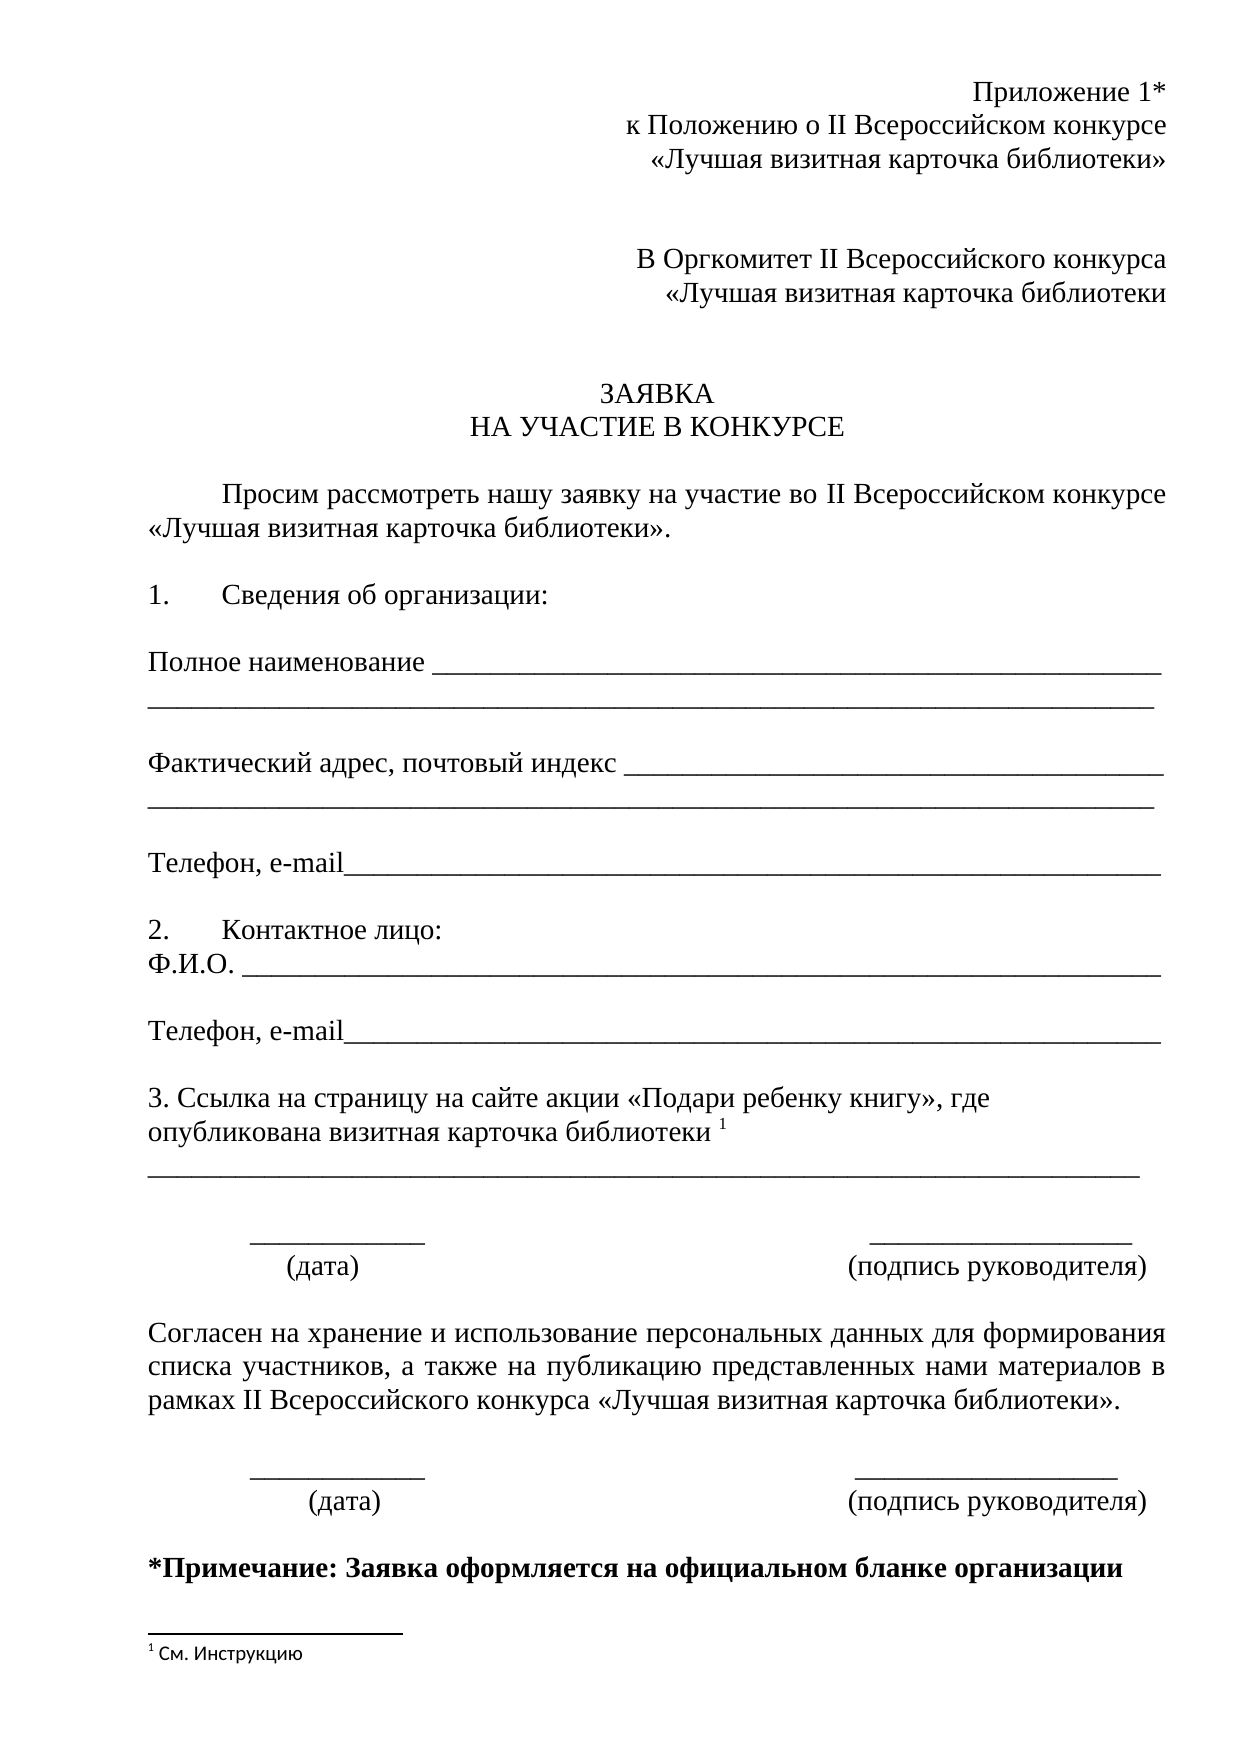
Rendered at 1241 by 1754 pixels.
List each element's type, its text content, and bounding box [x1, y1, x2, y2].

text Согласен на хранение и использование персональных данных для формирования списка участников, а также на публикацию представленных нами материалов в рамках II Всероссийского конкурса «Лучшая визитная карточка библиотеки». [148, 1315, 1167, 1416]
text 2. Контактное лицо: [148, 912, 1167, 946]
text Просим рассмотреть нашу заявку на участие во II Всероссийском конкурсе «Лучшая визитная карточка библиотеки». [148, 476, 1167, 543]
text _____________________________________________________________________ [148, 678, 1167, 711]
text ____________ __________________ [148, 1214, 1167, 1248]
text _____________________________________________________________________ [148, 778, 1167, 812]
text ____________ __________________ [148, 1449, 1167, 1483]
text *Примечание: Заявка оформляется на официальном бланке организации [148, 1550, 1167, 1583]
text 1. Сведения об организации: [148, 577, 1167, 611]
text «Лучшая визитная карточка библиотеки [148, 275, 1167, 309]
text (дата) (подпись руководителя) [148, 1248, 1167, 1281]
text Ф.И.О. _______________________________________________________________ [148, 946, 1167, 979]
text Фактический адрес, почтовый индекс _____________________________________ [148, 745, 1167, 778]
text НА УЧАСТИЕ В КОНКУРСЕ [148, 409, 1167, 443]
text Телефон, e-mail________________________________________________________ [148, 845, 1167, 879]
text Полное наименование __________________________________________________ [148, 644, 1167, 678]
text Приложение 1* [148, 74, 1167, 107]
text (дата) (подпись руководителя) [148, 1483, 1167, 1516]
text Телефон, e-mail________________________________________________________ [148, 1013, 1167, 1047]
text ЗАЯВКА [148, 376, 1167, 409]
text В Оргкомитет II Всероссийского конкурса [148, 242, 1167, 275]
text к Положению о II Всероссийском конкурсе [148, 107, 1167, 141]
text 3. Ссылка на страницу на сайте акции «Подари ребенку книгу», где опубликована визитная карточка библиотеки ____________________________________________________________________ [148, 1080, 1167, 1181]
text «Лучшая визитная карточка библиотеки» [148, 141, 1167, 174]
